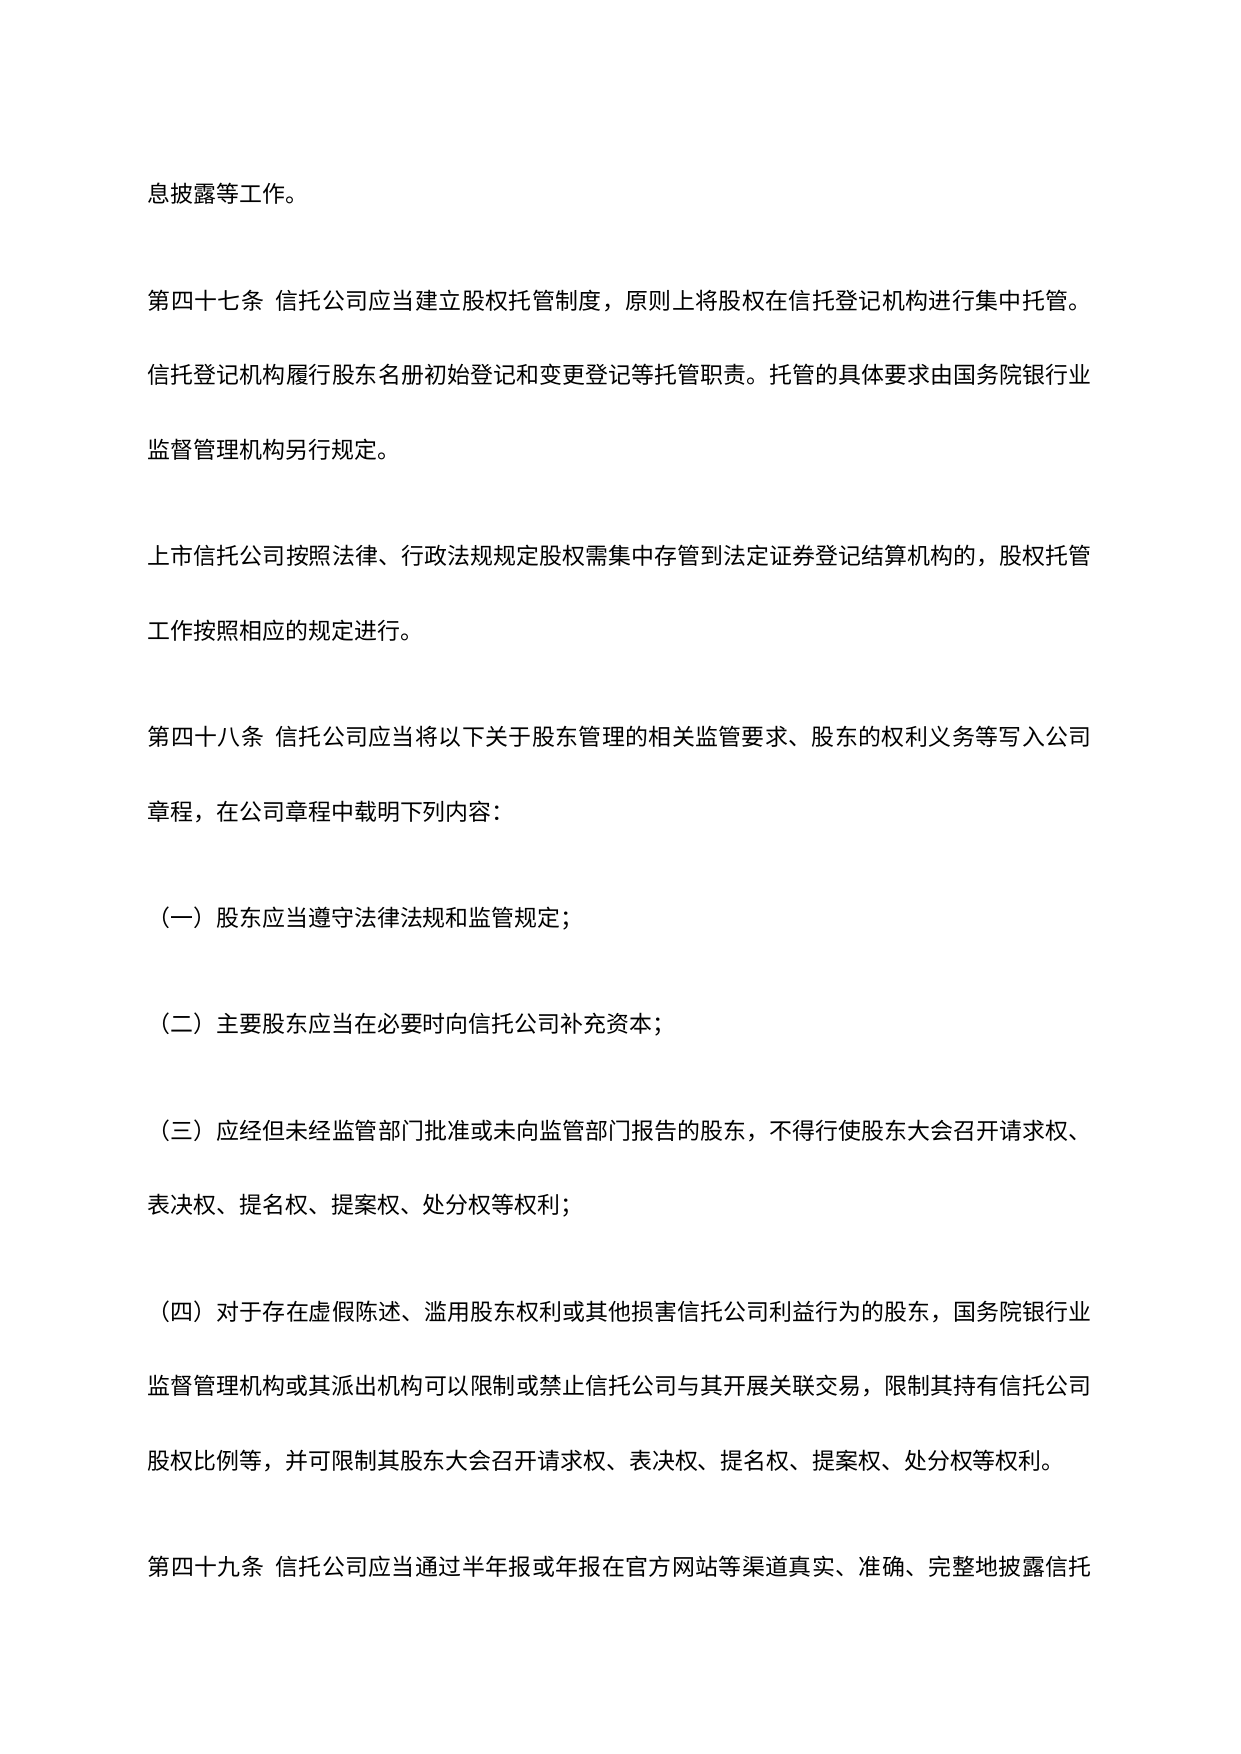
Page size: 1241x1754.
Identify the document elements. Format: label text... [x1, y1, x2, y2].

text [148, 161, 1092, 226]
text （一）股东应当遵守法律法规和监管规定； [148, 884, 1092, 949]
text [148, 1533, 1092, 1598]
text （三）应经但未经监管部门批准或未向监管部门报告的股东，不得行使股东大会召开请求权、表决权、提名权、提案权、处分权等权利； [148, 1097, 1092, 1236]
text 上市信托公司按照法律、行政法规规定股权需集中存管到法定证券登记结算机构的，股权托管工作按照相应的规定进行。 [148, 522, 1092, 662]
text （二）主要股东应当在必要时向信托公司补充资本； [148, 991, 1092, 1056]
text 第四十七条 信托公司应当建立股权托管制度，原则上将股权在信托登记机构进行集中托管。信托登记机构履行股东名册初始登记和变更登记等托管职责。托管的具体要求由国务院银行业监督管理机构另行规定。 [148, 267, 1092, 481]
text （四）对于存在虚假陈述、滥用股东权利或其他损害信托公司利益行为的股东，国务院银行业监督管理机构或其派出机构可以限制或禁止信托公司与其开展关联交易，限制其持有信托公司股权比例等，并可限制其股东大会召开请求权、表决权、提名权、提案权、处分权等权利。 [148, 1278, 1092, 1492]
text 第四十八条 信托公司应当将以下关于股东管理的相关监管要求、股东的权利义务等写入公司章程，在公司章程中载明下列内容： [148, 703, 1092, 843]
